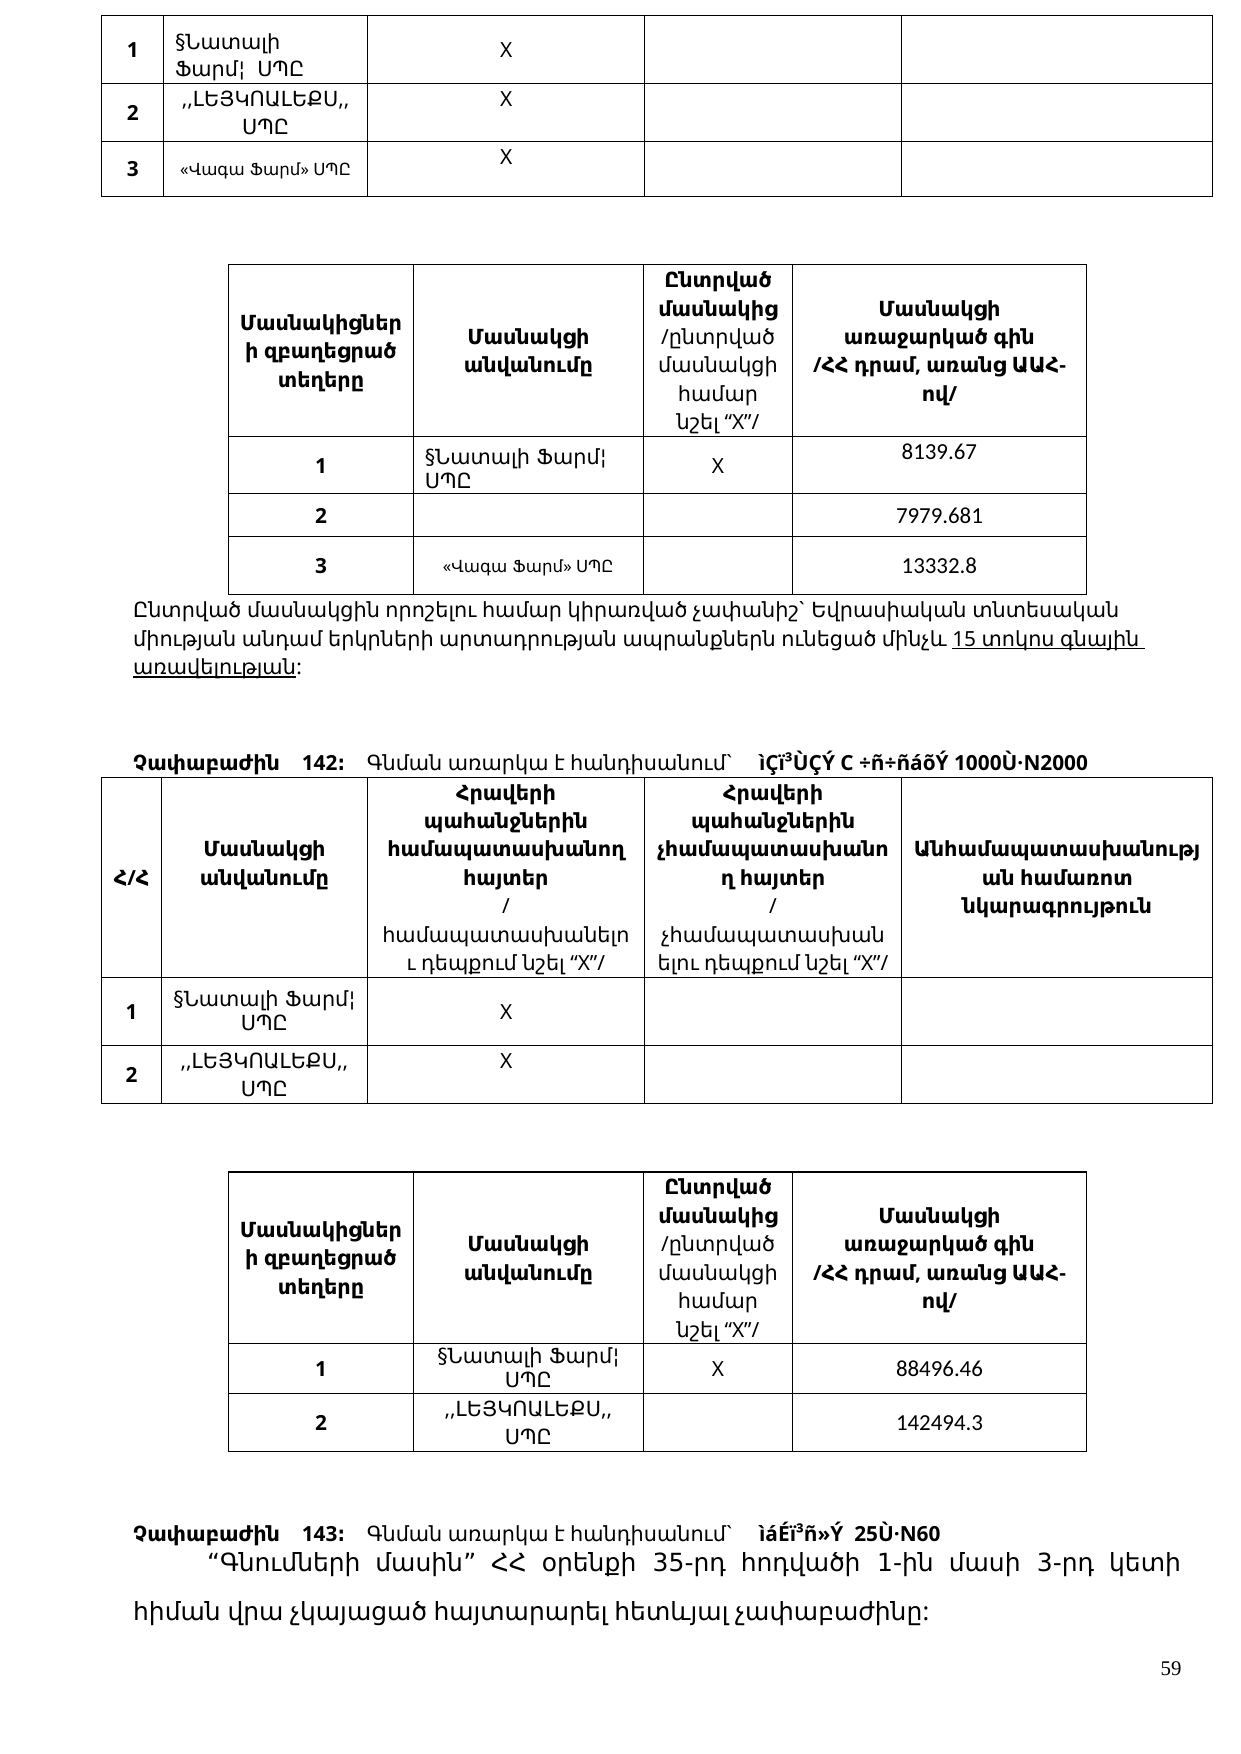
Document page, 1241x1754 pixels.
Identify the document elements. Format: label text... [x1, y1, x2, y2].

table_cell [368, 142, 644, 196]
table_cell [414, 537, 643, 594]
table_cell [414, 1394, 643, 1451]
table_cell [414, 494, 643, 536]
text Չափաբաժին 142։ Գնման առարկա է հանդիսանում` ìÇï³ÙÇÝ C ÷ñ÷ñáõÝ 1000Ù·N2000 [133, 748, 1181, 777]
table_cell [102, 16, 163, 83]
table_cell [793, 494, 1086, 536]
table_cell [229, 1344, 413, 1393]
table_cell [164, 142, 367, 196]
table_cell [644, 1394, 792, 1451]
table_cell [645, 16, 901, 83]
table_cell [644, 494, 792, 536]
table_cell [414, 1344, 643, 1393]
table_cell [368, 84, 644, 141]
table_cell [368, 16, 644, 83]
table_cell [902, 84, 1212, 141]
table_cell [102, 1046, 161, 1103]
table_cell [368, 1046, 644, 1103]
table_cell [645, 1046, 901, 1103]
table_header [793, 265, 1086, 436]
text Չափաբաժին 143։ Գնման առարկա է հանդիսանում` ìáÉï³ñ»Ý 25Ù·N60 [133, 1519, 1181, 1548]
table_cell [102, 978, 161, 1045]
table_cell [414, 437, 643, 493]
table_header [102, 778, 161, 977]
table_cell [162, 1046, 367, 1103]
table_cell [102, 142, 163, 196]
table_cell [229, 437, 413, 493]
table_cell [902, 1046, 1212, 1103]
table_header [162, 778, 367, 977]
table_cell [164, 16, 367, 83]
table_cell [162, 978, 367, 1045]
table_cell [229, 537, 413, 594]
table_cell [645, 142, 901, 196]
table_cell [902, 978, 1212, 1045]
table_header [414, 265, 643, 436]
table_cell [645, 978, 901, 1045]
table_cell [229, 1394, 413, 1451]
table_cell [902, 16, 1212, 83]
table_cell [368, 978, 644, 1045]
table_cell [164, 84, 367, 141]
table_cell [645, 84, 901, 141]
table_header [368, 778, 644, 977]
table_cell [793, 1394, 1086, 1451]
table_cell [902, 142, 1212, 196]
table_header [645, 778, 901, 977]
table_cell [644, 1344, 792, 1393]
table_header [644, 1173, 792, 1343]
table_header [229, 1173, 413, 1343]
text “Գնումների մասին” ՀՀ օրենքի 35-րդ հոդվածի 1-ին մասի 3-րդ կետի հիման վրա չկայացած հայտարարել հետևյալ չափաբաժինը: [133, 1548, 1181, 1628]
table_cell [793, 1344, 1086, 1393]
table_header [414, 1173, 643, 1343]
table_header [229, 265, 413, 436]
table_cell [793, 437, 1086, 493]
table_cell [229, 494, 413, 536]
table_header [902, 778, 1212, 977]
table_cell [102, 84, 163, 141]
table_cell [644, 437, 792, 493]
text Ընտրված մասնակցին որոշելու համար կիրառված չափանիշ` Եվրասիական տնտեսական միության անդամ երկրների արտադրության ապրանքներն ունեցած մինչև 15 տոկոս գնային առավելության: [133, 595, 1181, 681]
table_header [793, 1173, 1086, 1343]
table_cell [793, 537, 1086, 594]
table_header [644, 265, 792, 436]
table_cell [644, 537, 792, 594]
